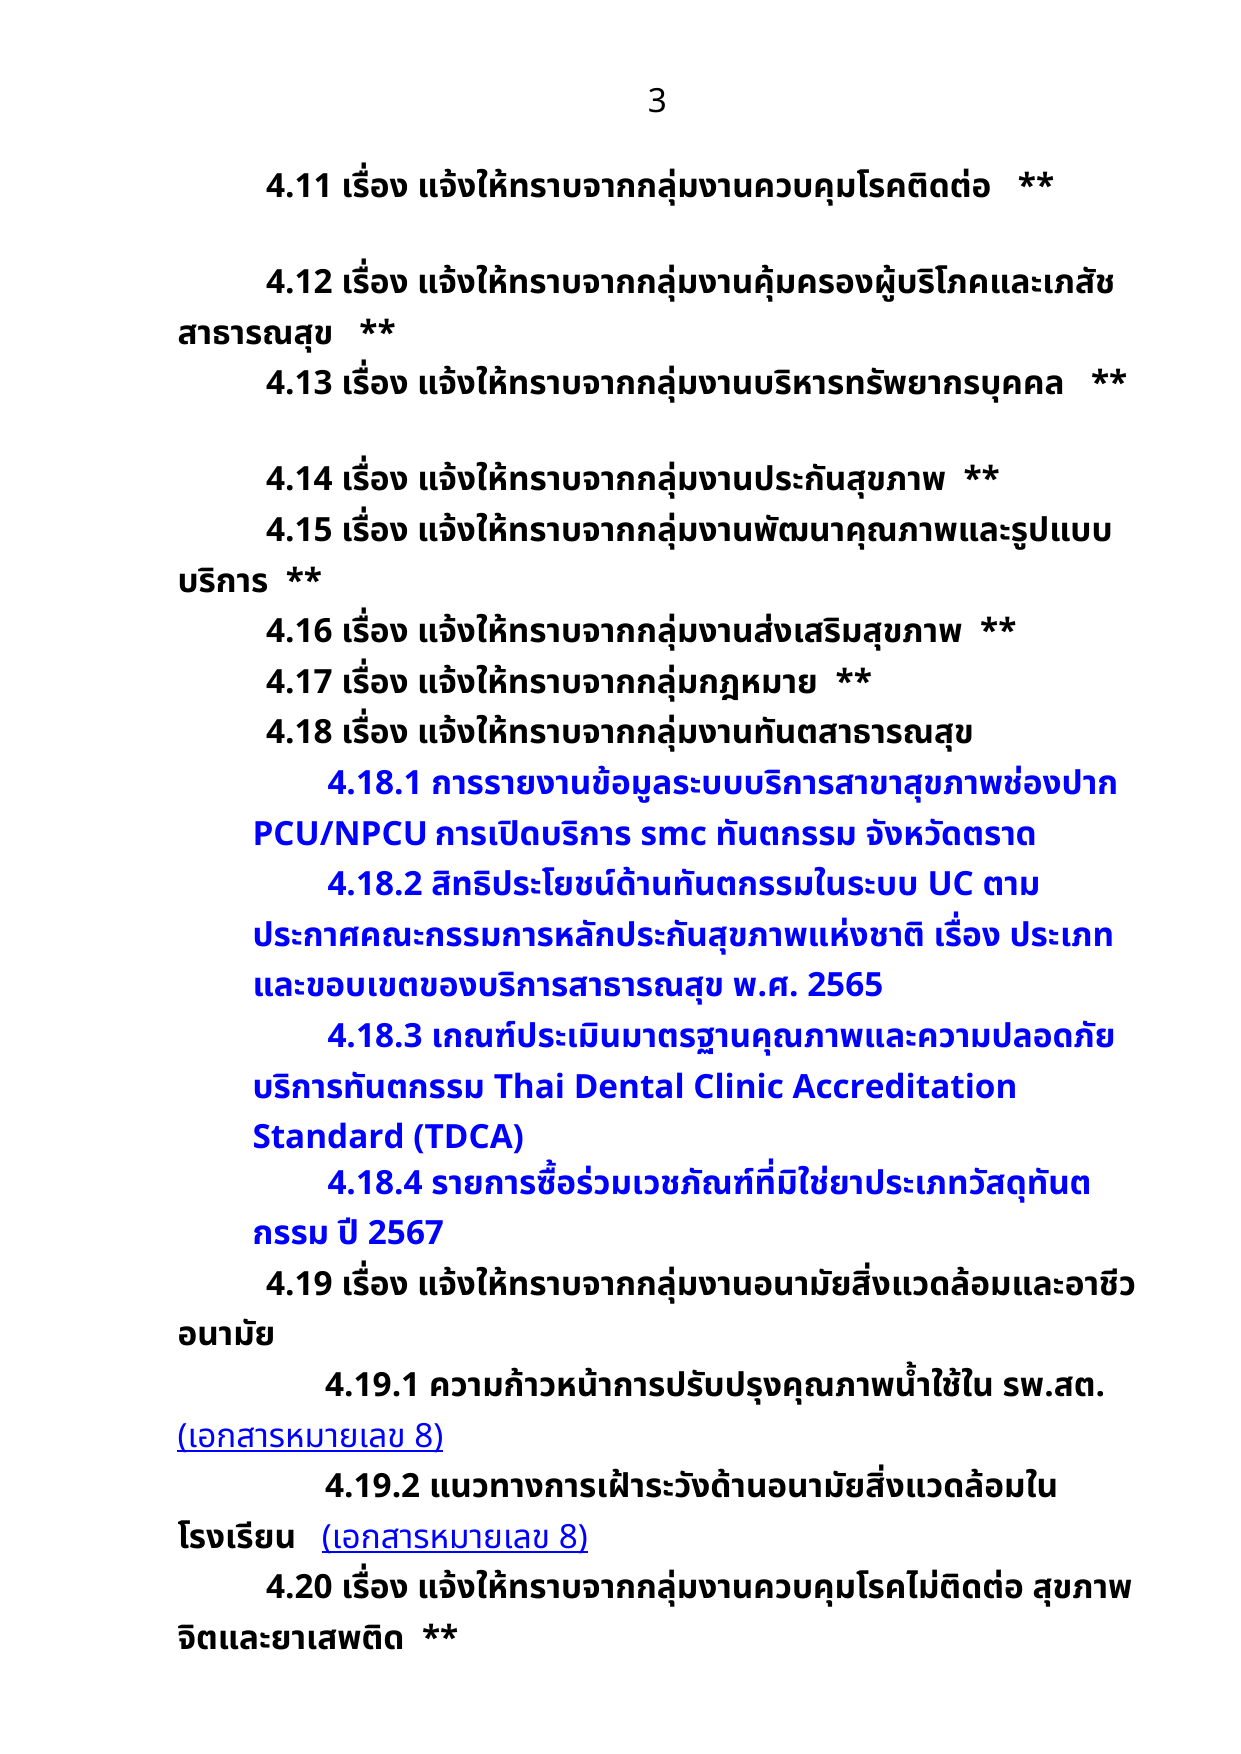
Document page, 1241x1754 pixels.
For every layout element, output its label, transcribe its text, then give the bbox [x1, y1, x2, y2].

text 4.14 เรื่อง แจ้งให้ทราบจากกลุ่มงานประกันสุขภาพ ** [177, 455, 1137, 506]
text 4.19.1 ความก้าวหน้าการปรับปรุงคุณภาพน้ำใช้ใน รพ.สต. (เอกสารหมายเลข 8) [177, 1361, 1137, 1462]
text 4.19.2 แนวทางการเฝ้าระวังด้านอนามัยสิ่งแวดล้อมในโรงเรียน (เอกสารหมายเลข 8) [177, 1462, 1137, 1563]
list 4.12 เรื่อง แจ้งให้ทราบจากกลุ่มงานคุ้มครองผู้บริโภคและเภสัชสาธารณสุข ** [177, 258, 1137, 359]
list 4.18 เรื่อง แจ้งให้ทราบจากกลุ่มงานทันตสาธารณสุข [177, 708, 1137, 759]
text 4.18.4 รายการซื้อร่วมเวชภัณฑ์ที่มิใช่ยาประเภทวัสดุทันตกรรม ปี 2567 [252, 1158, 1137, 1260]
text 4.16 เรื่อง แจ้งให้ทราบจากกลุ่มงานส่งเสริมสุขภาพ ** [177, 607, 1137, 658]
text 4.18.3 เกณฑ์ประเมินมาตรฐานคุณภาพและความปลอดภัยบริการทันตกรรม Thai Dental Clinic Accreditation Standard (TDCA) [252, 1012, 1137, 1158]
list 4.13 เรื่อง แจ้งให้ทราบจากกลุ่มงานบริหารทรัพยากรบุคคล ** [177, 359, 1137, 455]
list 4.17 เรื่อง แจ้งให้ทราบจากกลุ่มกฎหมาย ** [177, 658, 1137, 708]
text 4.18.1 การรายงานข้อมูลระบบบริการสาขาสุขภาพช่องปาก PCU/NPCUการเปิดบริการ smc ทันตกรรม จังหวัดตราด [252, 759, 1137, 860]
list 4.20 เรื่อง แจ้งให้ทราบจากกลุ่มงานควบคุมโรคไม่ติดต่อ สุขภาพจิตและยาเสพติด ** [177, 1563, 1137, 1664]
text 4.18.2 สิทธิประโยชน์ด้านทันตกรรมในระบบ UC ตามประกาศคณะกรรมการหลักประกันสุขภาพแห่งชาติ เรื่อง ประเภทและขอบเขตของบริการสาธารณสุข พ.ศ. 2565 [252, 860, 1137, 1012]
list 4.19 เรื่อง แจ้งให้ทราบจากกลุ่มงานอนามัยสิ่งแวดล้อมและอาชีวอนามัย [177, 1260, 1137, 1361]
text 4.15 เรื่อง แจ้งให้ทราบจากกลุ่มงานพัฒนาคุณภาพและรูปแบบบริการ ** [177, 506, 1137, 607]
text 4.11 เรื่อง แจ้งให้ทราบจากกลุ่มงานควบคุมโรคติดต่อ ** [177, 162, 1137, 258]
